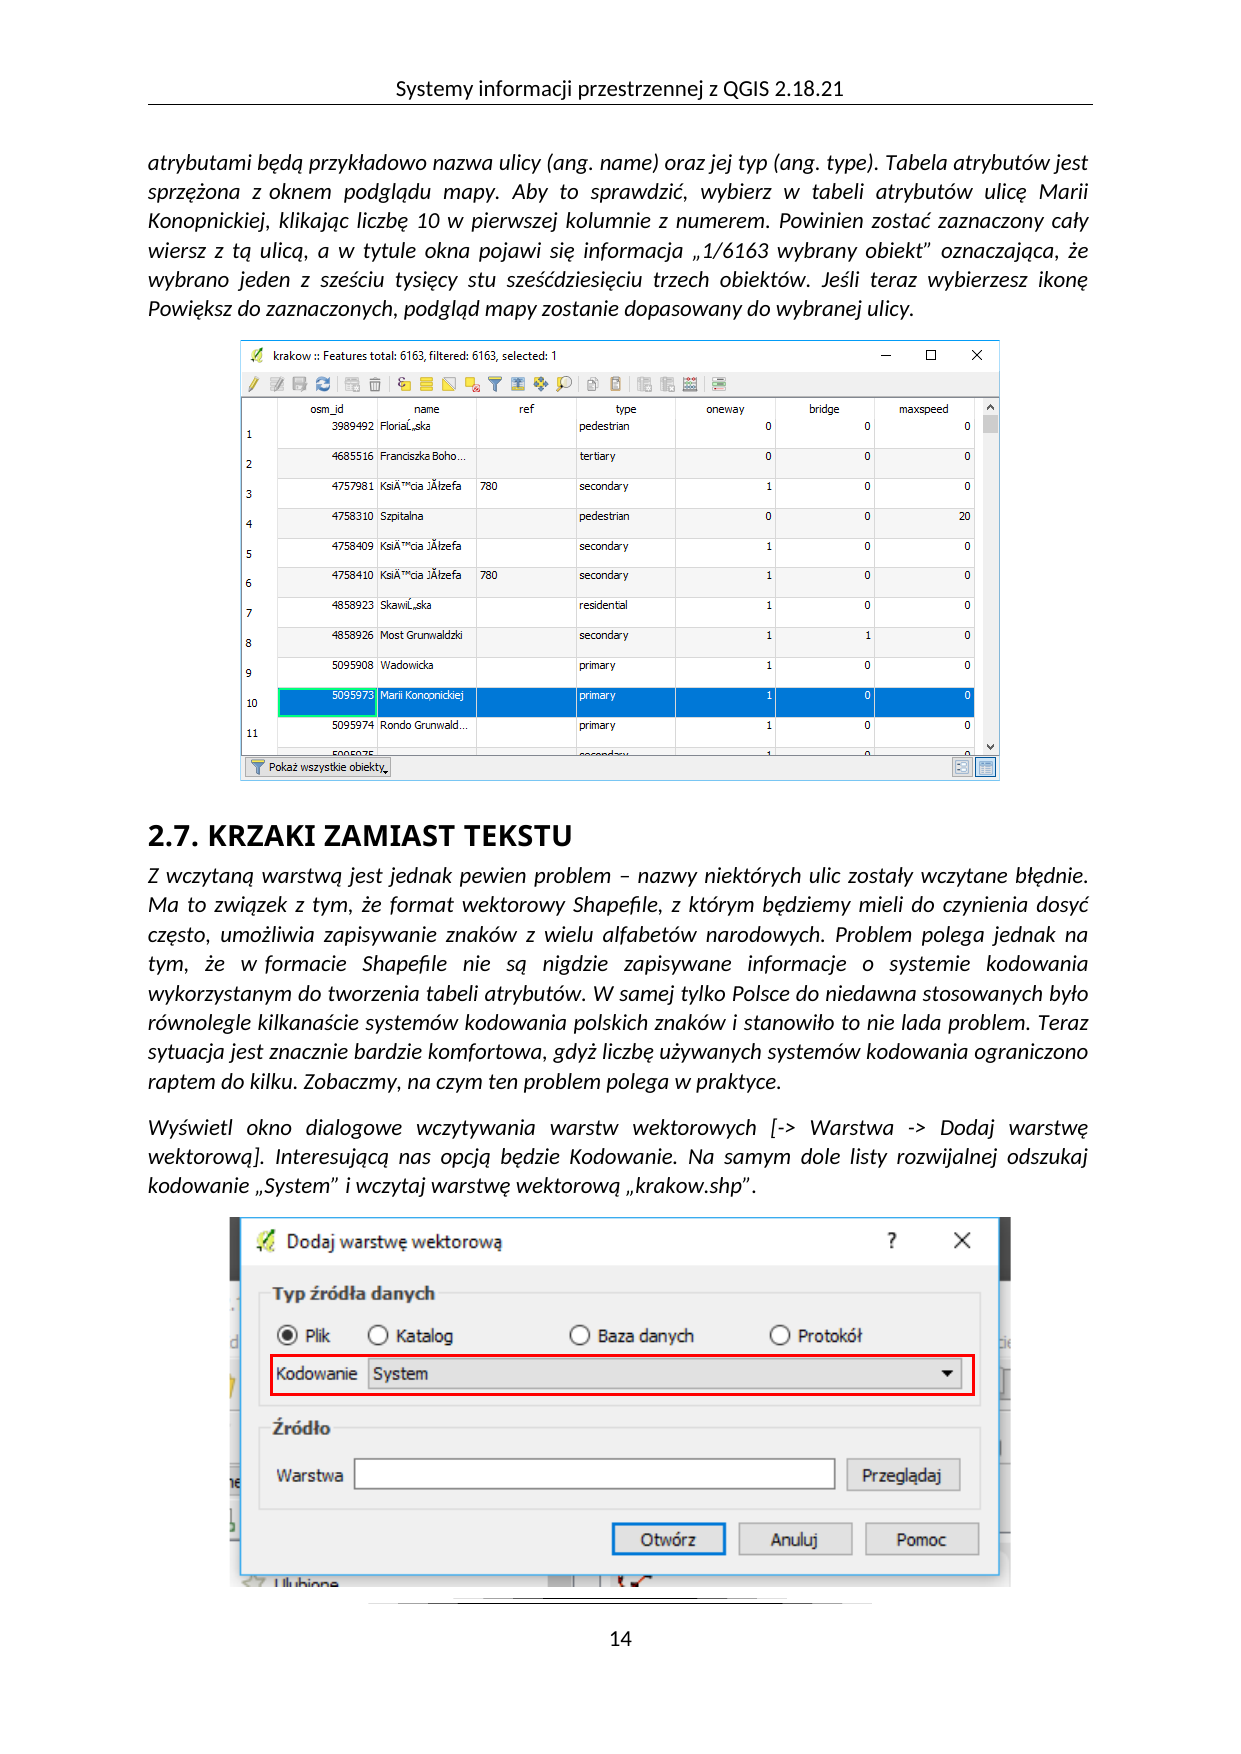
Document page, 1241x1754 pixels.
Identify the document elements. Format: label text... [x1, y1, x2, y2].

picture [229, 1217, 1011, 1587]
picture [240, 340, 1000, 781]
text Wyświetl okno dialogowe wczytywania warstw wektorowych [-> Warstwa -> Dodaj warstwę wektorową]. Interesującą nas opcją będzie Kodowanie. Na samym dole listy rozwijalnej odszukaj kodowanie „System” i wczytaj warstwę wektorową „krakow.shp”. [148, 1113, 1093, 1199]
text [148, 148, 1093, 322]
subtitle 2.7. Krzaki zamiast tekstu [148, 815, 1093, 855]
text Z wczytaną warstwą jest jednak pewien problem – nazwy niektórych ulic zostały wczytane błędnie. Ma to związek z tym, że format wektorowy Shapefile, z którym będziemy mieli do czynienia dosyć często, umożliwia zapisywanie znaków z wielu alfabetów narodowych. Problem polega jednak na tym, że w formacie Shapefile nie są nigdzie zapisywane informacje o systemie kodowania wykorzystanym do tworzenia tabeli atrybutów. W samej tylko Polsce do niedawna stosowanych było równolegle kilkanaście systemów kodowania polskich znaków i stanowiło to nie lada problem. Teraz sytuacja jest znacznie bardzie komfortowa, gdyż liczbę używanych systemów kodowania ograniczono raptem do kilku. Zobaczmy, na czym ten problem polega w praktyce. [148, 861, 1093, 1095]
